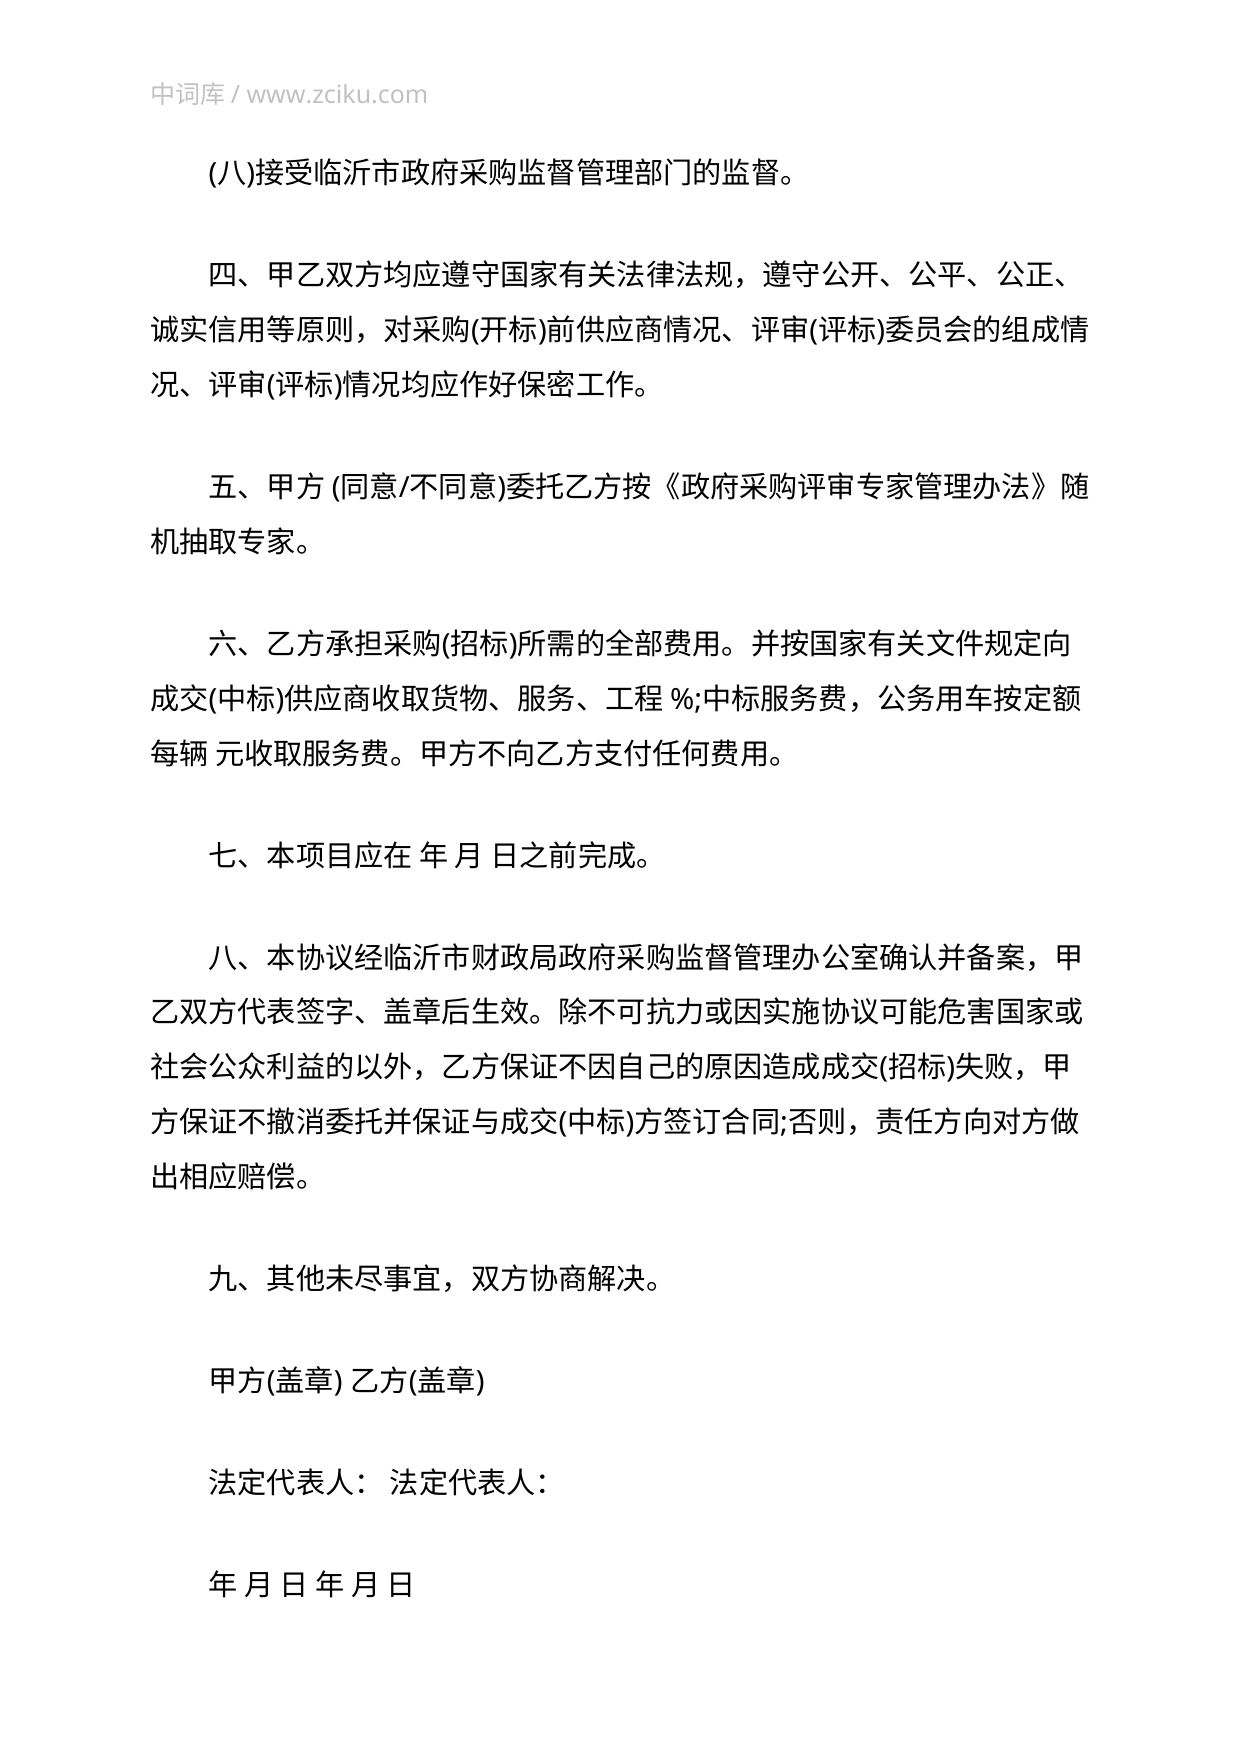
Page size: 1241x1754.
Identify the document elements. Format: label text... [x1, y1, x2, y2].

text 七、本项目应在 年 月 日之前完成。 [150, 832, 1090, 875]
text 五、甲方 (同意/不同意)委托乙方按《政府采购评审专家管理办法》随机抽取专家。 [150, 464, 1090, 561]
text 六、乙方承担采购(招标)所需的全部费用。并按国家有关文件规定向成交(中标)供应商收取货物、服务、工程 %;中标服务费，公务用车按定额每辆 元收取服务费。甲方不向乙方支付任何费用。 [150, 621, 1090, 773]
text 甲方(盖章) 乙方(盖章) [150, 1357, 1090, 1400]
text 八、本协议经临沂市财政局政府采购监督管理办公室确认并备案，甲乙双方代表签字、盖章后生效。除不可抗力或因实施协议可能危害国家或社会公众利益的以外，乙方保证不因自己的原因造成成交(招标)失败，甲方保证不撤消委托并保证与成交(中标)方签订合同;否则，责任方向对方做出相应赔偿。 [150, 934, 1090, 1196]
text 年 月 日 年 月 日 [150, 1561, 1090, 1603]
text (八)接受临沂市政府采购监督管理部门的监督。 [150, 150, 1090, 192]
text 法定代表人： 法定代表人： [150, 1459, 1090, 1502]
text 九、其他未尽事宜，双方协商解决。 [150, 1256, 1090, 1298]
text 四、甲乙双方均应遵守国家有关法律法规，遵守公开、公平、公正、诚实信用等原则，对采购(开标)前供应商情况、评审(评标)委员会的组成情况、评审(评标)情况均应作好保密工作。 [150, 252, 1090, 404]
